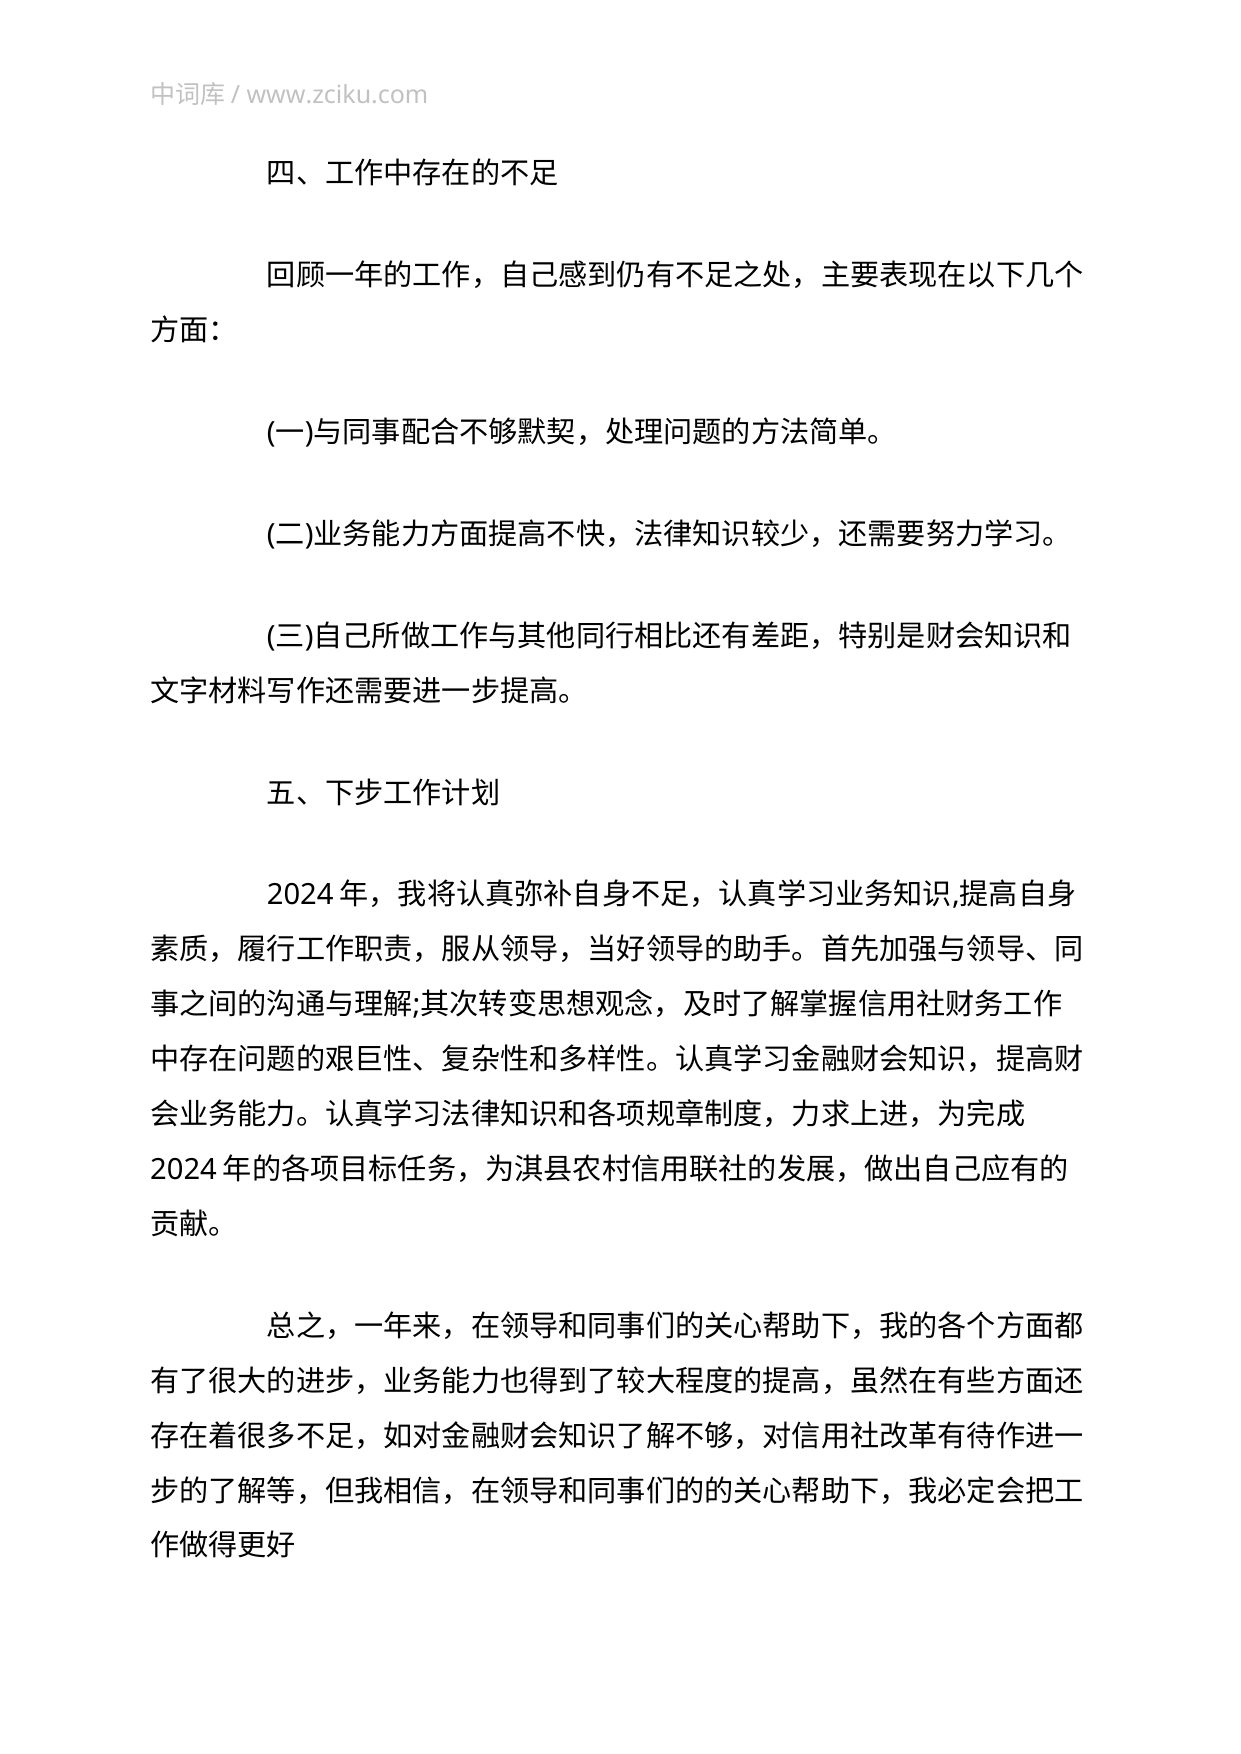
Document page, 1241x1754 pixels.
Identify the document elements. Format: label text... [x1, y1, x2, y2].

text 四、工作中存在的不足 [150, 150, 1090, 192]
text (三)自己所做工作与其他同行相比还有差距，特别是财会知识和文字材料写作还需要进一步提高。 [150, 612, 1090, 710]
text (二)业务能力方面提高不快，法律知识较少，还需要努力学习。 [150, 510, 1090, 553]
text 回顾一年的工作，自己感到仍有不足之处，主要表现在以下几个方面： [150, 252, 1090, 349]
text (一)与同事配合不够默契，处理问题的方法简单。 [150, 408, 1090, 451]
text 五、下步工作计划 [150, 769, 1090, 811]
text 总之，一年来，在领导和同事们的关心帮助下，我的各个方面都有了很大的进步，业务能力也得到了较大程度的提高，虽然在有些方面还存在着很多不足，如对金融财会知识了解不够，对信用社改革有待作进一步的了解等，但我相信，在领导和同事们的的关心帮助下，我必定会把工作做得更好 [150, 1302, 1090, 1564]
text 2024年，我将认真弥补自身不足，认真学习业务知识,提高自身素质，履行工作职责，服从领导，当好领导的助手。首先加强与领导、同事之间的沟通与理解;其次转变思想观念，及时了解掌握信用社财务工作中存在问题的艰巨性、复杂性和多样性。认真学习金融财会知识，提高财会业务能力。认真学习法律知识和各项规章制度，力求上进，为完成2024年的各项目标任务，为淇县农村信用联社的发展，做出自己应有的贡献。 [150, 871, 1090, 1243]
